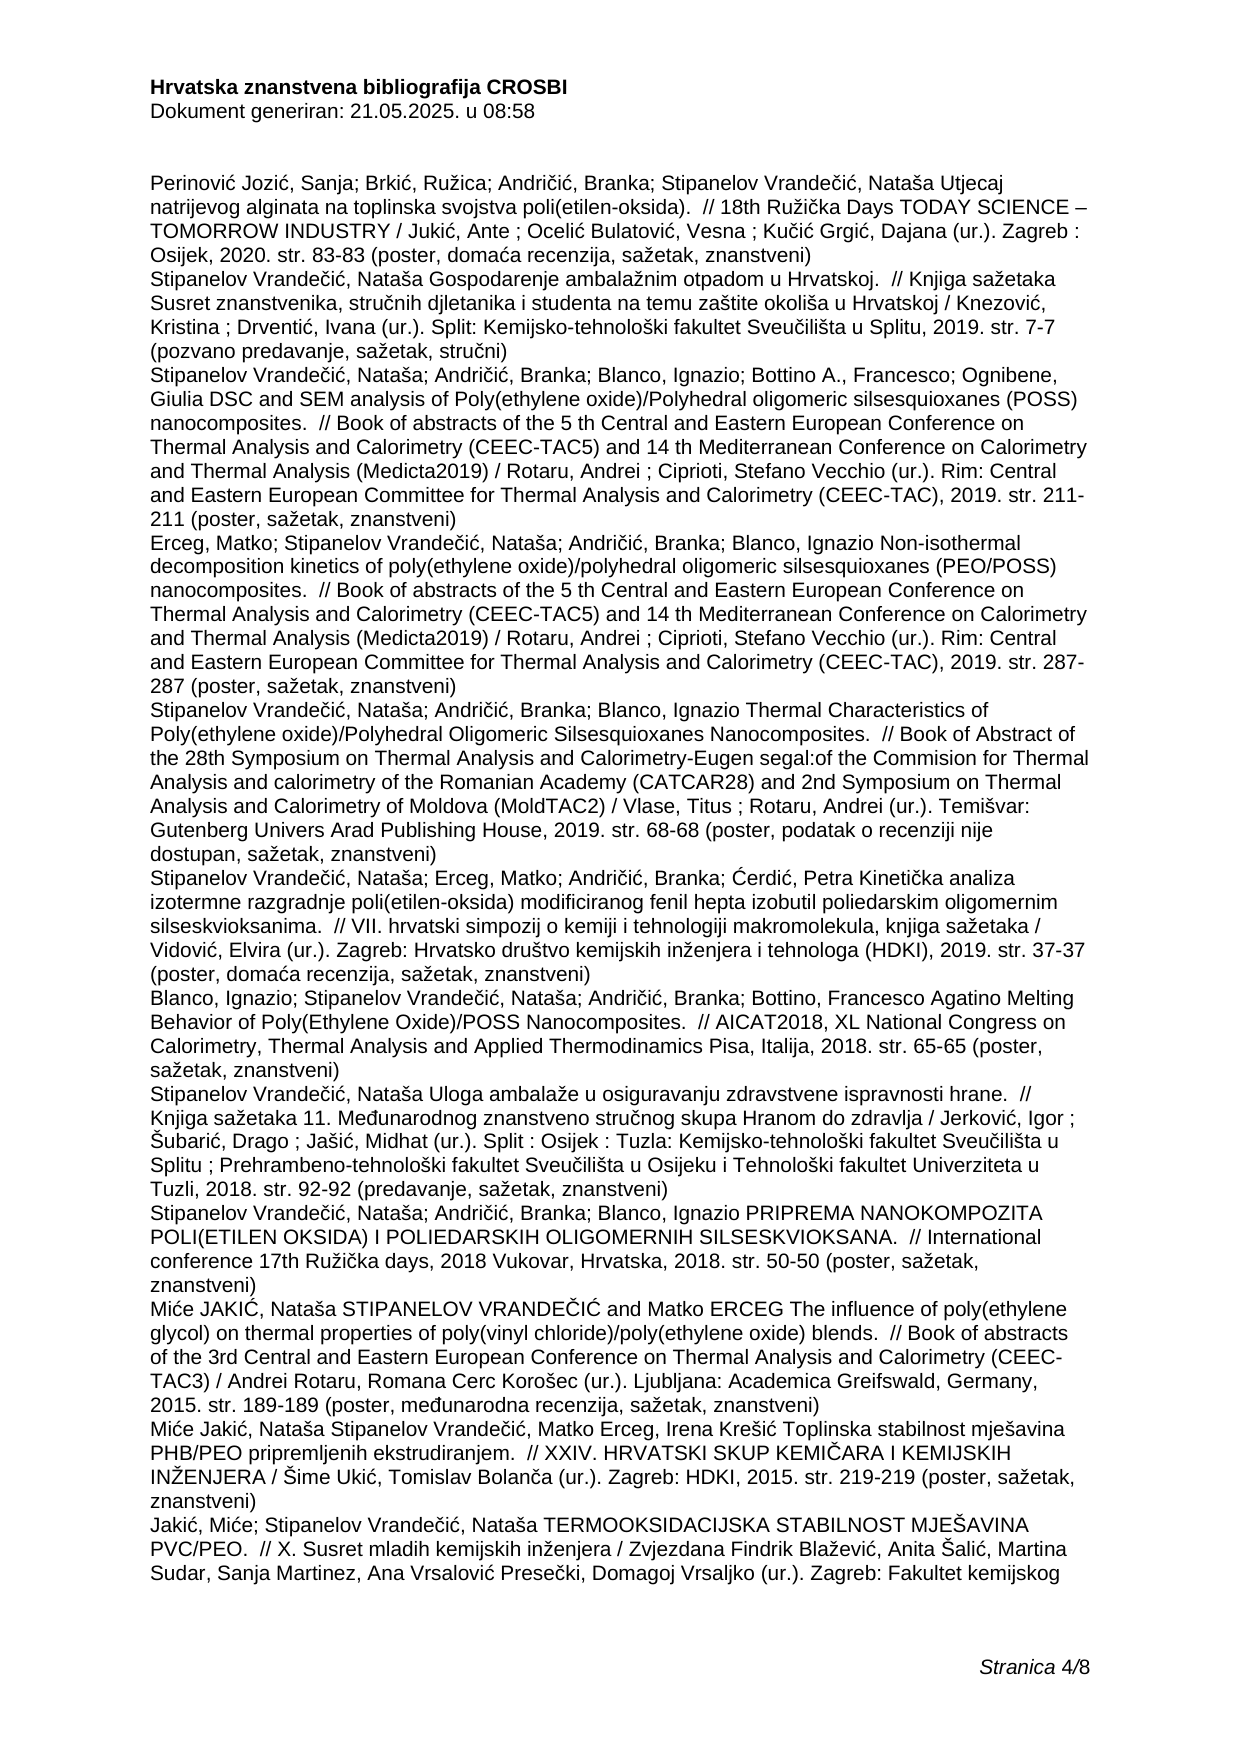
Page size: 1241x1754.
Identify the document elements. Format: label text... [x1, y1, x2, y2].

text Stipanelov Vrandečić, Nataša [150, 267, 1090, 363]
text Stipanelov Vrandečić, Nataša; Andričić, Branka; Blanco, Ignazio; Bottino A., Francesco; Ognibene, Giulia [150, 363, 1090, 530]
text Stipanelov Vrandečić, Nataša; Erceg, Matko; Andričić, Branka; Ćerdić, Petra [150, 866, 1090, 986]
text Erceg, Matko; Stipanelov Vrandečić, Nataša; Andričić, Branka; Blanco, Ignazio [150, 530, 1090, 698]
text Stipanelov Vrandečić, Nataša [150, 1081, 1090, 1201]
text Blanco, Ignazio; Stipanelov Vrandečić, Nataša; Andričić, Branka; Bottino, Francesco Agatino [150, 986, 1090, 1081]
text Miće JAKIĆ, Nataša STIPANELOV VRANDEČIĆ and Matko ERCEG [150, 1297, 1090, 1417]
text Perinović Jozić, Sanja; Brkić, Ružica; Andričić, Branka; Stipanelov Vrandečić, Nataša [150, 171, 1090, 267]
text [150, 1513, 1090, 1584]
text Miće Jakić, Nataša Stipanelov Vrandečić, Matko Erceg, Irena Krešić [150, 1417, 1090, 1513]
text Stipanelov Vrandečić, Nataša; Andričić, Branka; Blanco, Ignazio [150, 1201, 1090, 1297]
text Stipanelov Vrandečić, Nataša; Andričić, Branka; Blanco, Ignazio [150, 698, 1090, 866]
